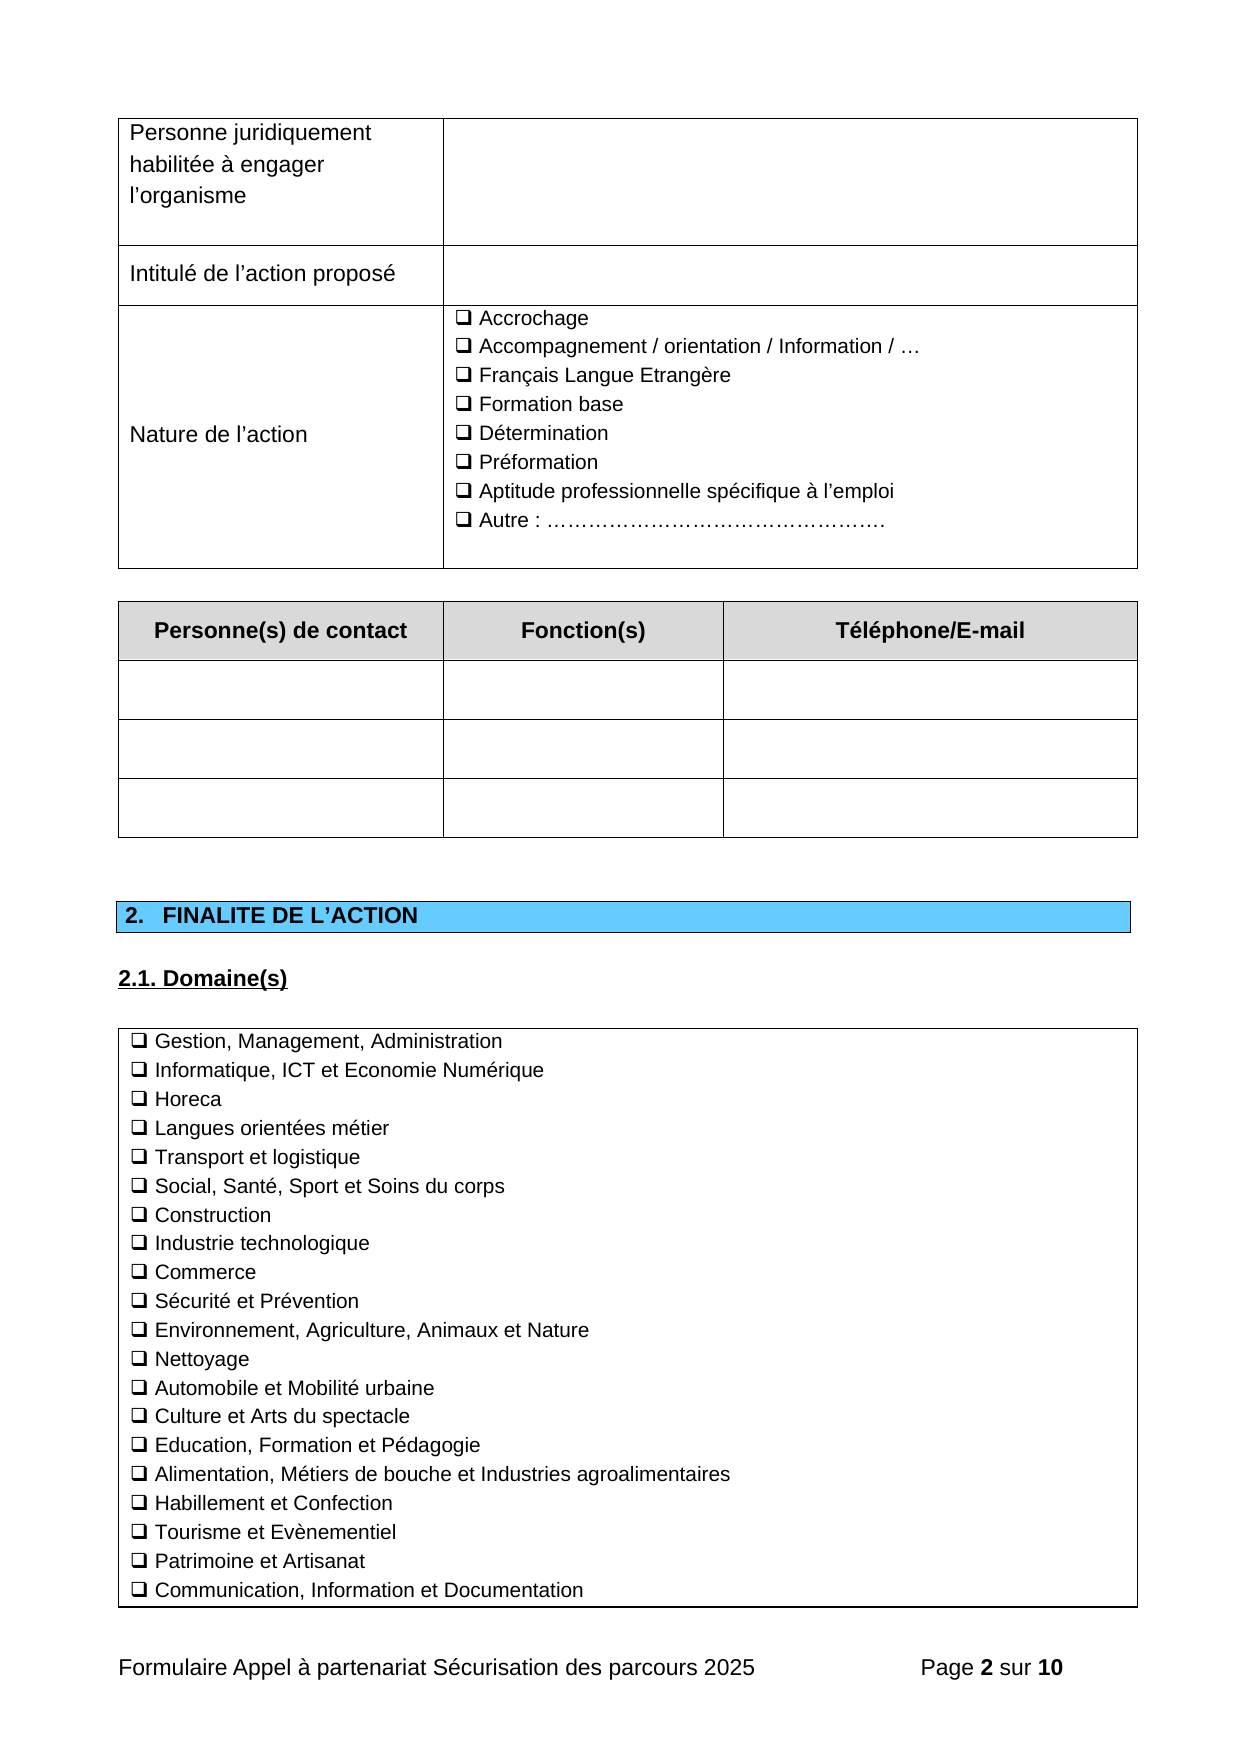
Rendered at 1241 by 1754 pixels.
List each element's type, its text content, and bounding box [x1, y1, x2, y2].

table_cell [119, 720, 443, 778]
text 2.1. Domaine(s) [118, 965, 1122, 991]
table_cell Intitulé de l’action proposé [119, 246, 443, 304]
table_cell [724, 779, 1137, 837]
table_cell Accrochage Accompagnement / orientation / Information / … Français Langue Etrangère Formation base Détermination Préformation Aptitude professionnelle spécifique à l’emploi Autre : …………………………………………. [444, 306, 1137, 568]
table_cell Personne juridiquement habilitée à engager l’organisme [119, 119, 443, 245]
table_cell [444, 720, 723, 778]
table_cell [444, 119, 1137, 245]
table_cell [444, 661, 723, 719]
table_cell [119, 661, 443, 719]
table_cell [724, 720, 1137, 778]
table_header Personne(s) de contact [119, 602, 443, 659]
table_cell [444, 779, 723, 837]
table_cell [724, 661, 1137, 719]
table_cell Nature de l’action [119, 306, 443, 568]
table_cell [119, 779, 443, 837]
table_cell [444, 246, 1137, 304]
table_header Téléphone/E-mail [724, 602, 1137, 659]
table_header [119, 1029, 1137, 1606]
table_header Fonction(s) [444, 602, 723, 659]
list FINALITE DE L’ACTION [117, 902, 1130, 932]
